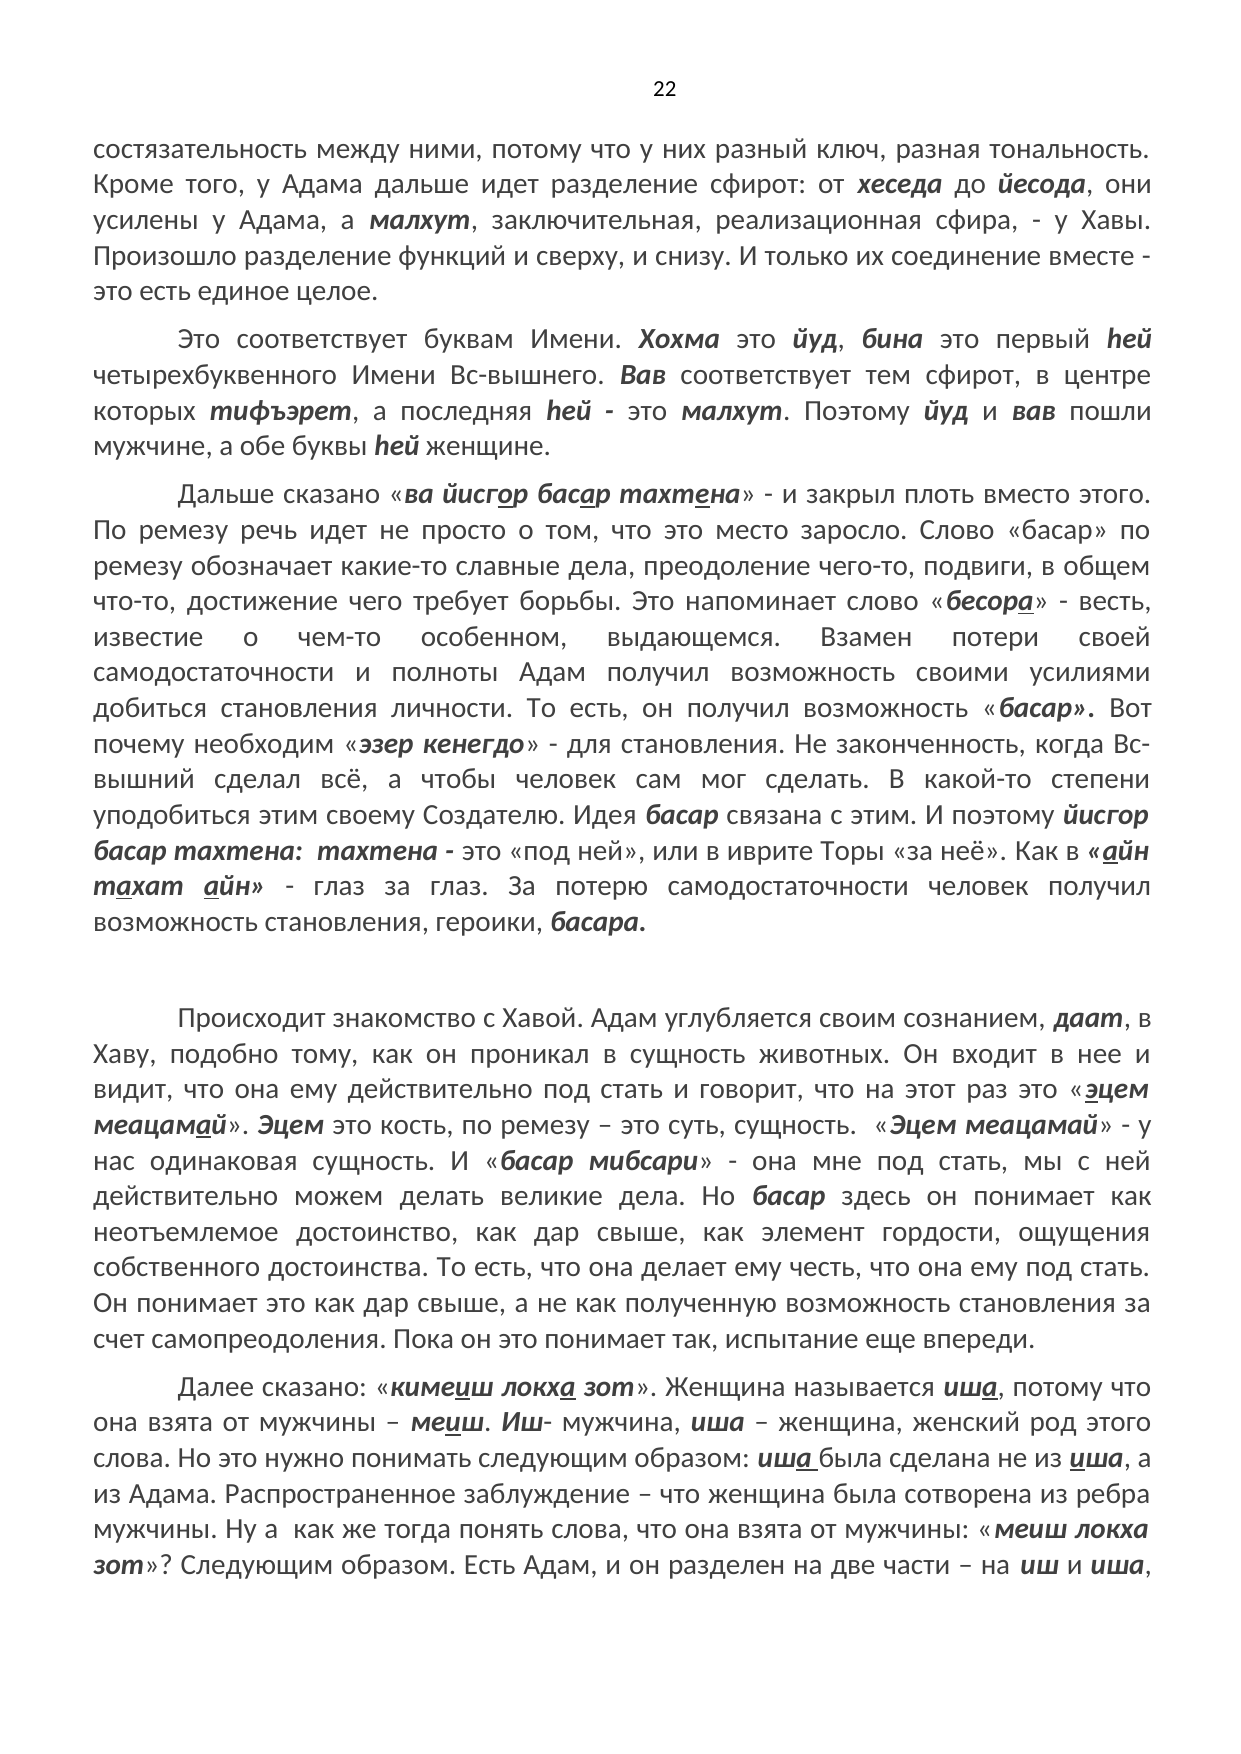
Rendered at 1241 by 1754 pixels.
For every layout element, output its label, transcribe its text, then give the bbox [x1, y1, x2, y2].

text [93, 130, 1152, 308]
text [93, 1368, 1152, 1582]
text Это соответствует буквам Имени. Хохма это йуд, бина это первый hей четырехбуквенного Имени Вс-вышнего. Вав соответствует тем сфирот, в центре которых тифъэрет, а последняя hей - это малхут. Поэтому йуд и вав пошли мужчине, а обе буквы hей женщине. [93, 320, 1152, 463]
text Дальше сказано «ва йисгор басар тахтена» - и закрыл плоть вместо этого. По ремезу речь идет не просто о том, что это место заросло. Слово «басар» по ремезу обозначает какие-то славные дела, преодоление чего-то, подвиги, в общем что-то, достижение чего требует борьбы. Это напоминает слово «бесора» - весть, известие о чем-то особенном, выдающемся. Взамен потери своей самодостаточности и полноты Адам получил возможность своими усилиями добиться становления личности. То есть, он получил возможность «басар». Вот почему необходим «эзер кенегдо» - для становления. Не законченность, когда Вс-вышний сделал всё, а чтобы человек сам мог сделать. В какой-то степени уподобиться этим своему Создателю. Идея басар связана с этим. И поэтому йисгор басар тахтена: тахтена - это «под ней», или в иврите Торы «за неё». Как в «айн тахат айн» - глаз за глаз. За потерю самодостаточности человек получил возможность становления, героики, басара. [93, 475, 1152, 938]
text Происходит знакомство с Хавой. Адам углубляется своим сознанием, даат, в Хаву, подобно тому, как он проникал в сущность животных. Он входит в нее и видит, что она ему действительно под стать и говорит, что на этот раз это «эцем меацамай». Эцем это кость, по ремезу – это суть, сущность. «Эцем меацамай» - у нас одинаковая сущность. И «басар мибсари» - она мне под стать, мы с ней действительно можем делать великие дела. Но басар здесь он понимает как неотъемлемое достоинство, как дар свыше, как элемент гордости, ощущения собственного достоинства. То есть, что она делает ему честь, что она ему под стать. Он понимает это как дар свыше, а не как полученную возможность становления за счет самопреодоления. Пока он это понимает так, испытание еще впереди. [93, 999, 1152, 1355]
